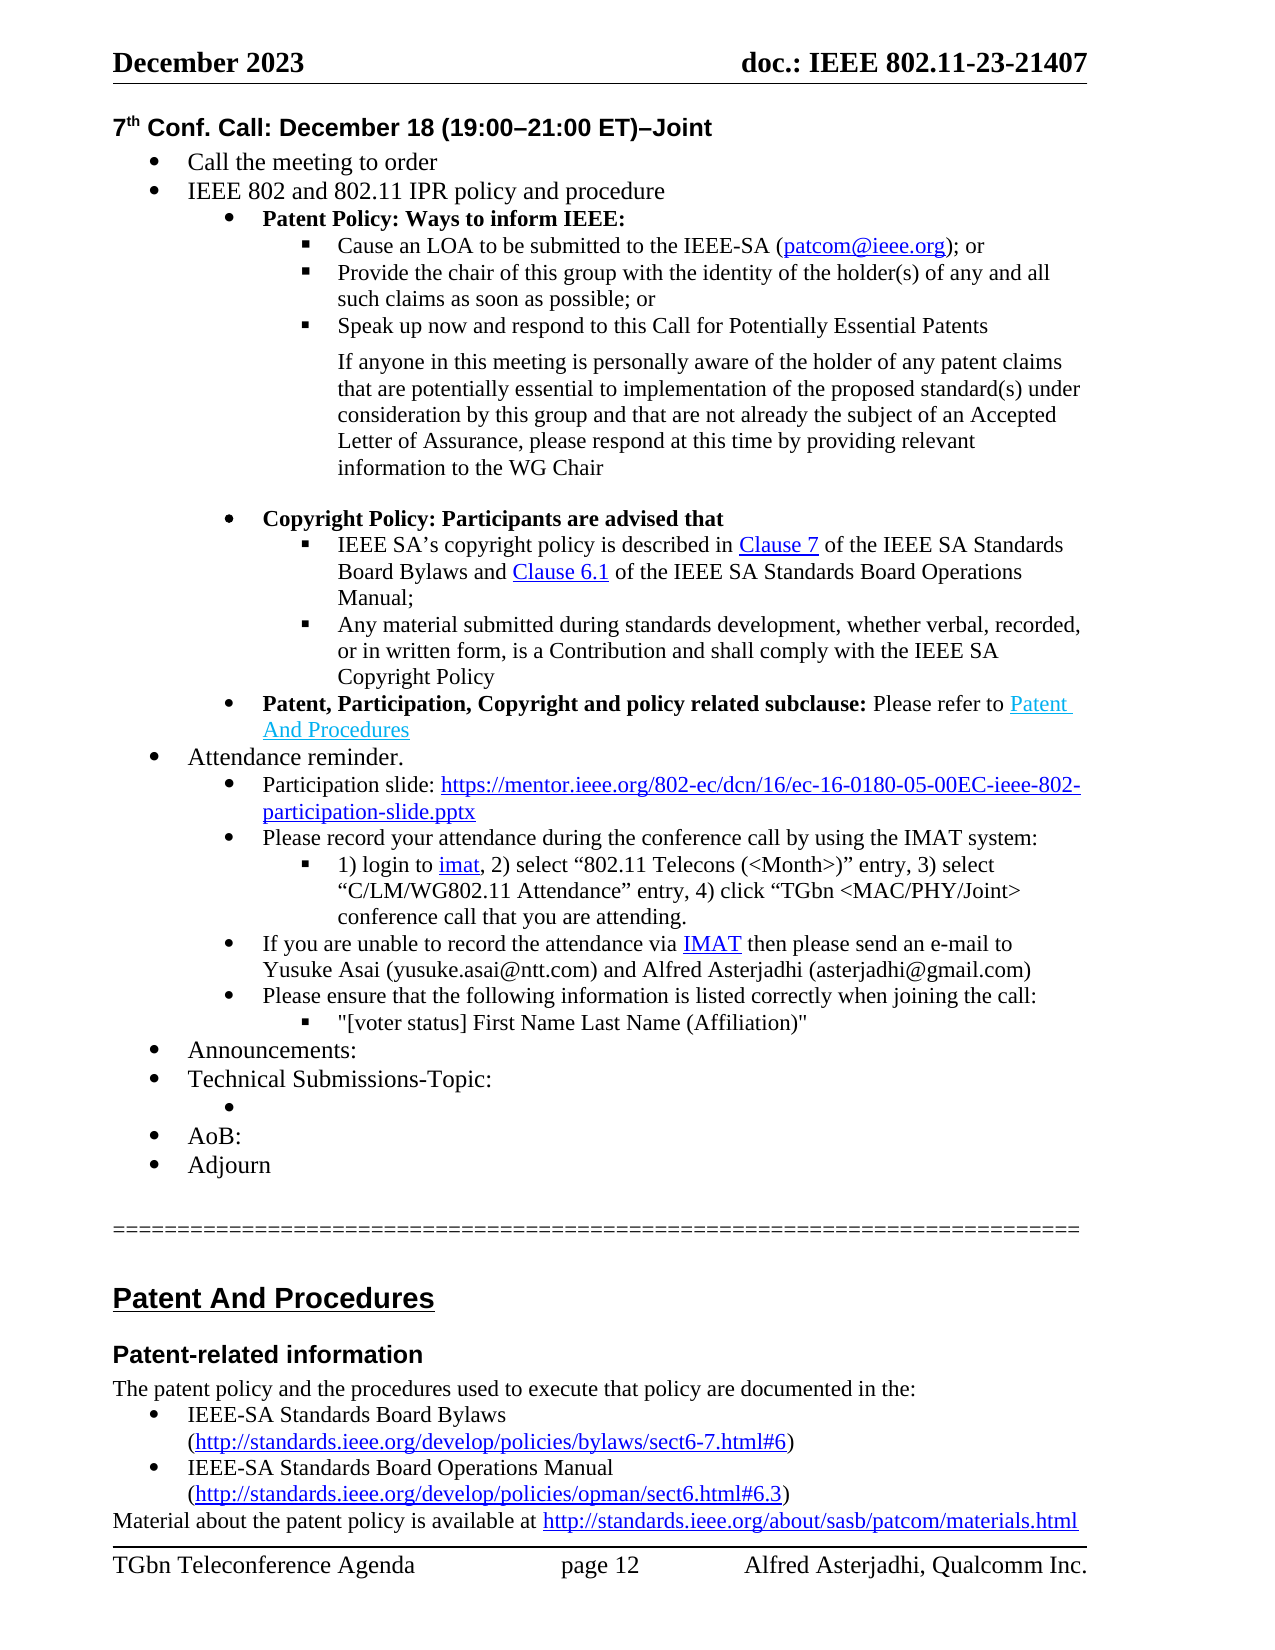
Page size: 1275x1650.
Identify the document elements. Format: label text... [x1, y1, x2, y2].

list IEEE 802 and 802.11 IPR policy and procedure [150, 176, 1087, 205]
list Announcements: [150, 1035, 1087, 1064]
subtitle 7th Conf. Call: December 18 (19:00–21:00 ET)–Joint [112, 112, 1087, 141]
list (http://standards.ieee.org/develop/policies/bylaws/sect6-7.html#6) [187, 1428, 1087, 1454]
list AoB: [150, 1121, 1087, 1150]
list Call the meeting to order [150, 147, 1087, 176]
list Participation slide: https://mentor.ieee.org/802-ec/dcn/16/ec-16-0180-05-00EC-ieee-802-participation-slide.pptx [225, 771, 1087, 824]
list 1) login to imat, 2) select “802.11 Telecons (<Month>)” entry, 3) select “C/LM/WG802.11 Attendance” entry, 4) click “TGbn <MAC/PHY/Joint> conference call that you are attending. [300, 851, 1087, 930]
subtitle Patent And Procedures [112, 1282, 1087, 1315]
list Please record your attendance during the conference call by using the IMAT system: [225, 824, 1087, 851]
list Please ensure that the following information is listed correctly when joining the call: [225, 982, 1087, 1009]
list Patent, Participation, Copyright and policy related subclause: Please refer to Patent And Procedures [225, 690, 1087, 742]
list Patent Policy: Ways to inform IEEE: [225, 205, 1087, 232]
list IEEE-SA Standards Board Operations Manual (http://standards.ieee.org/develop/policies/opman/sect6.html#6.3) [150, 1454, 1087, 1507]
list Attendance reminder. [150, 742, 1087, 771]
list If anyone in this meeting is personally aware of the holder of any patent claims that are potentially essential to implementation of the proposed standard(s) under consideration by this group and that are not already the subject of an Accepted Letter of Assurance, please respond at this time by providing relevant information to the WG Chair [337, 348, 1087, 480]
list Provide the chair of this group with the identity of the holder(s) of any and all such claims as soon as possible; or [300, 258, 1087, 312]
text The patent policy and the procedures used to execute that policy are documented in the: [112, 1375, 1087, 1401]
list If you are unable to record the attendance via IMAT then please send an e-mail to Yusuke Asai (yusuke.asai@ntt.com) and Alfred Asterjadhi (asterjadhi@gmail.com) [225, 930, 1087, 982]
list Adjourn [150, 1150, 1087, 1179]
list Copyright Policy: Participants are advised that [225, 505, 1087, 532]
list Technical Submissions-Topic: [150, 1064, 1087, 1093]
list IEEE SA’s copyright policy is described in Clause 7 of the IEEE SA Standards Board Bylaws and Clause 6.1 of the IEEE SA Standards Board Operations Manual; [300, 532, 1087, 611]
list "[voter status] First Name Last Name (Affiliation)" [300, 1009, 1087, 1035]
text =========================================================================== [112, 1216, 1087, 1242]
subtitle Patent-related information [112, 1340, 1087, 1369]
list Cause an LOA to be submitted to the IEEE-SA (patcom@ieee.org); or [300, 232, 1087, 258]
list Speak up now and respond to this Call for Potentially Essential Patents [300, 312, 1087, 338]
text Material about the patent policy is available at http://standards.ieee.org/about/sasb/patcom/materials.html [112, 1507, 1087, 1533]
list Any material submitted during standards development, whether verbal, recorded, or in written form, is a Contribution and shall comply with the IEEE SA Copyright Policy [300, 611, 1087, 690]
list IEEE-SA Standards Board Bylaws [150, 1401, 1087, 1428]
